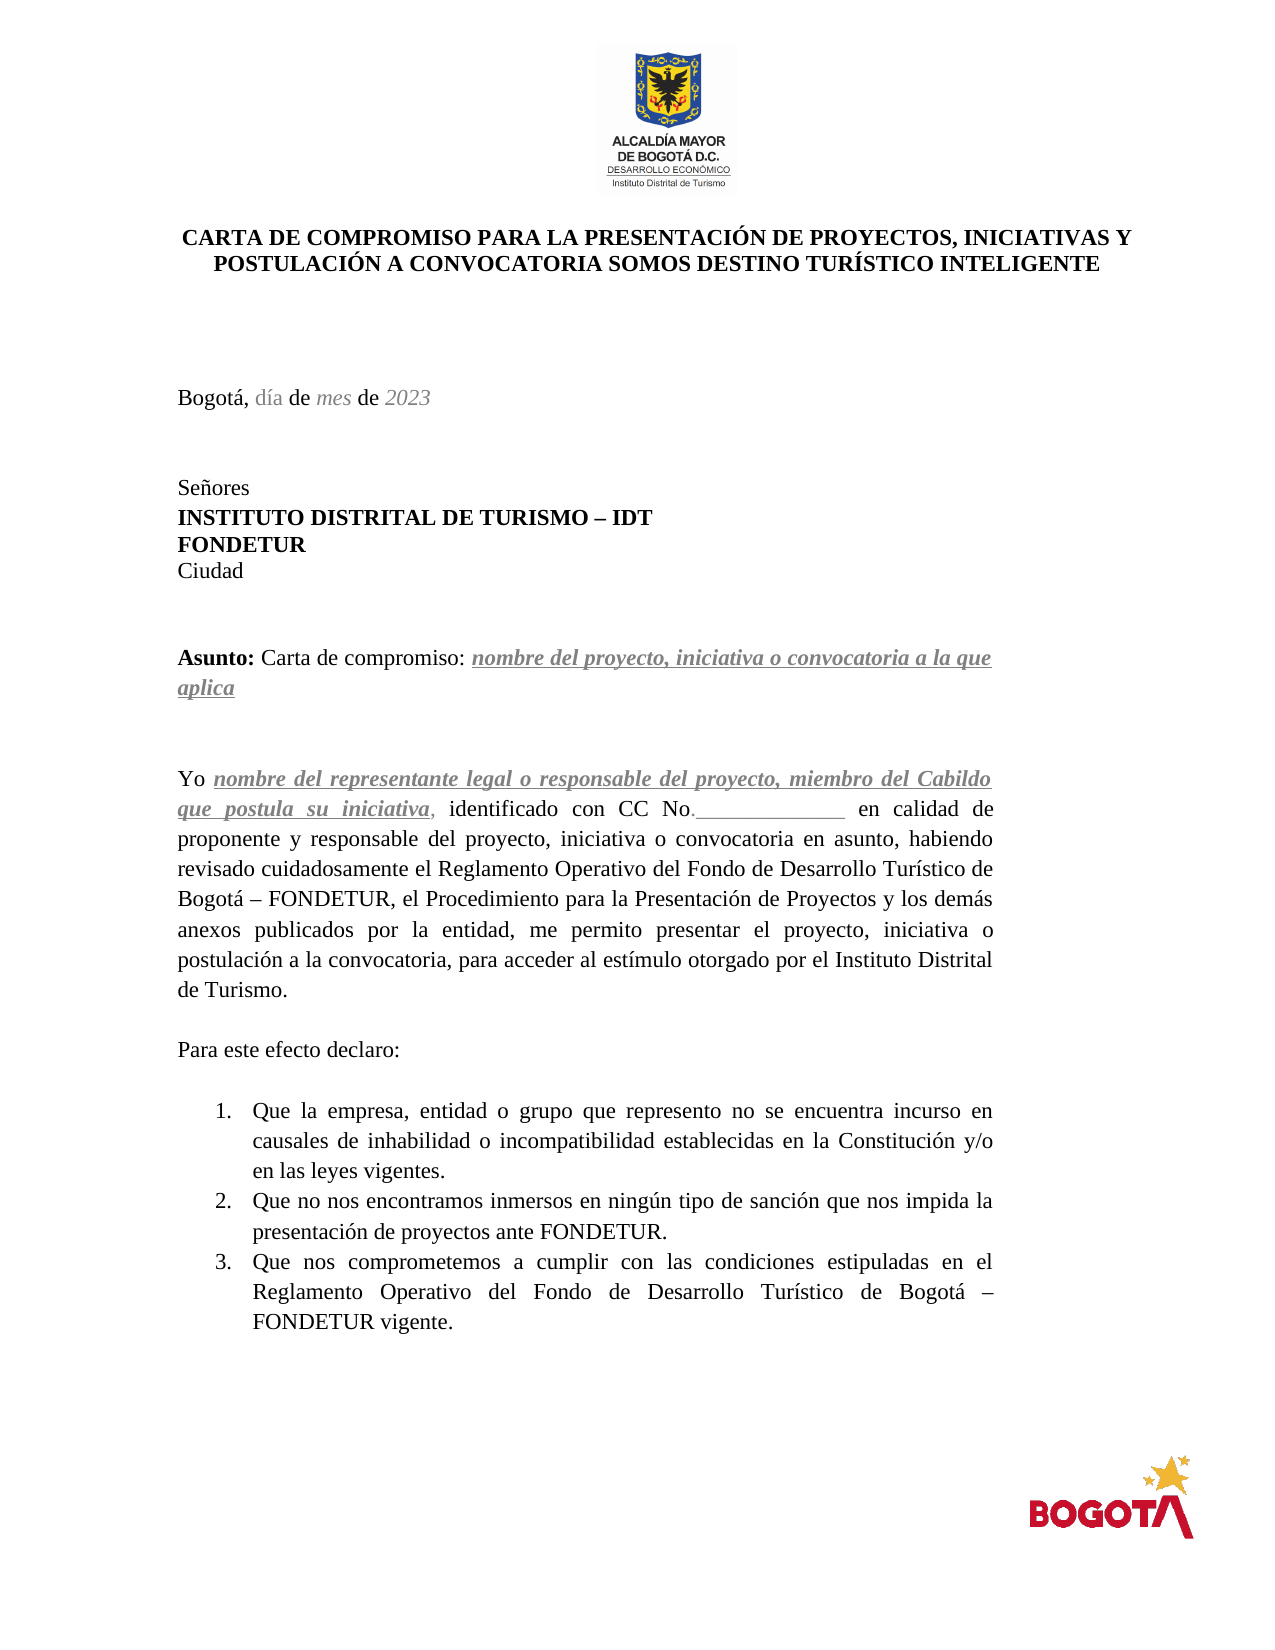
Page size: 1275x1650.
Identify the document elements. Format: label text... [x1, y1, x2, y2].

text Yo nombre del representante legal o responsable del proyecto, miembro del Cabildo que postula su iniciativa, identificado con CC No._____________ en calidad de proponente y responsable del proyecto, iniciativa o convocatoria en asunto, habiendo revisado cuidadosamente el Reglamento Operativo del Fondo de Desarrollo Turístico de Bogotá – FONDETUR, el Procedimiento para la Presentación de Proyectos y los demás anexos publicados por la entidad, me permito presentar el proyecto, iniciativa o postulación a la convocatoria, para acceder al estímulo otorgado por el Instituto Distrital de Turismo. [177, 765, 994, 1002]
text Bogotá, día de mes de 2023 [177, 383, 994, 410]
text Para este efecto declaro: [177, 1037, 994, 1063]
list Que nos comprometemos a cumplir con las condiciones estipuladas en el Reglamento Operativo del Fondo de Desarrollo Turístico de Bogotá – FONDETUR vigente. [215, 1248, 994, 1335]
list Que no nos encontramos inmersos en ningún tipo de sanción que nos impida la presentación de proyectos ante FONDETUR. [215, 1188, 994, 1244]
text Asunto: Carta de compromiso: nombre del proyecto, iniciativa o convocatoria a la que aplica [177, 644, 994, 700]
text FONDETUR [177, 531, 994, 557]
text INSTITUTO DISTRITAL DE TURISMO – IDT [177, 504, 994, 531]
text Señores [177, 474, 994, 501]
picture [1027, 1453, 1196, 1540]
text CARTA DE COMPROMISO PARA LA PRESENTACIÓN DE PROYECTOS, INICIATIVAS Y POSTULACIÓN A CONVOCATORIA SOMOS DESTINO TURÍSTICO INTELIGENTE [177, 224, 1137, 277]
text Ciudad [177, 557, 994, 583]
picture [596, 44, 739, 196]
list Que la empresa, entidad o grupo que represento no se encuentra incurso en causales de inhabilidad o incompatibilidad establecidas en la Constitución y/o en las leyes vigentes. [215, 1097, 994, 1184]
